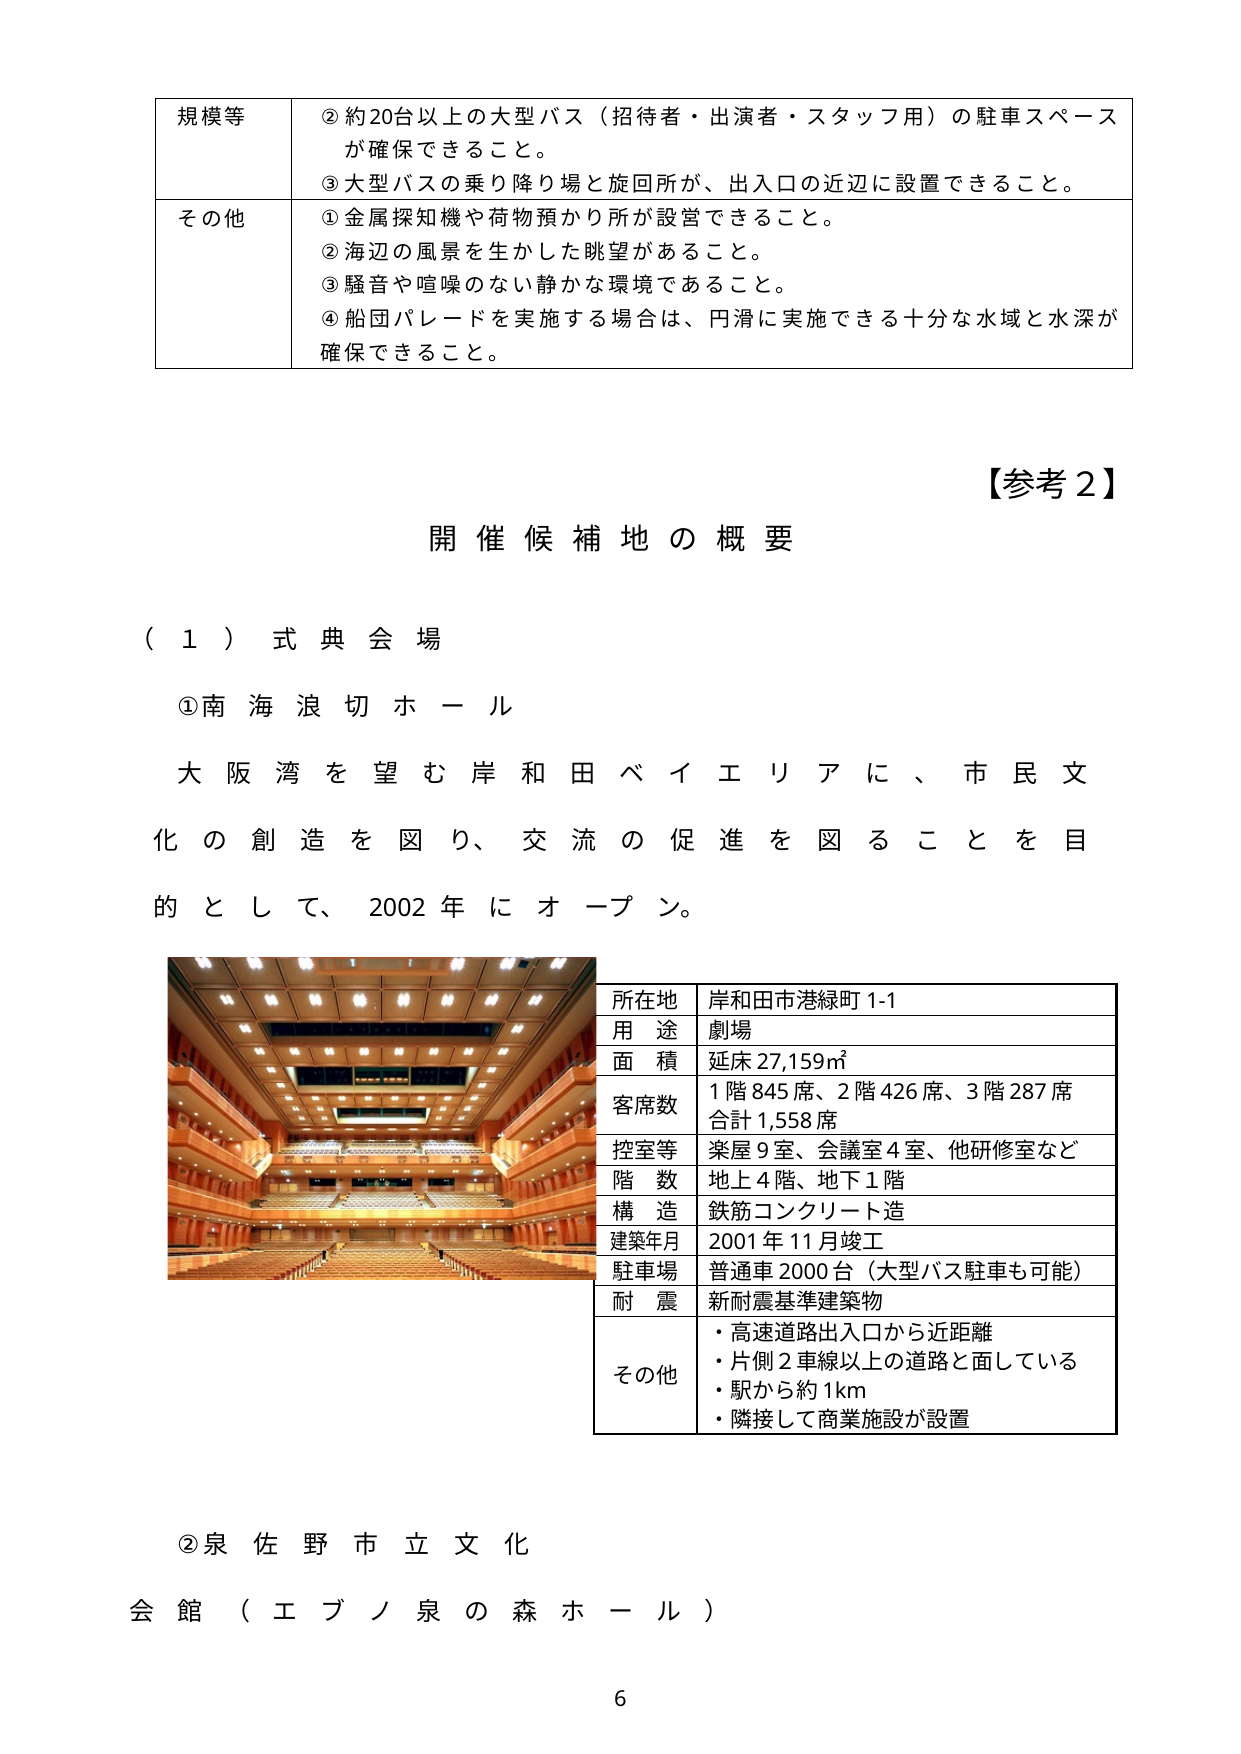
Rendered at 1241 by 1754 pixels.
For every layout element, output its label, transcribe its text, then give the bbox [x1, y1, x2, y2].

table_cell 駐車場の 規模等 [156, 99, 291, 199]
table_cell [292, 99, 1132, 199]
picture [167, 957, 597, 1280]
text 大阪湾を望む岸和田ベイエリアに、市民文化の創造を図り、交流の促進を図ることを目的として、2002年にオープン。 [150, 738, 1111, 939]
table_cell ①金属探知機や荷物預かり所が設営できること。 ②海辺の風景を生かした眺望があること。 ③騒音や喧噪のない静かな環境であること。 ④船団パレードを実施する場合は、円滑に実施できる十分な水域と水深が確保できること。 [292, 200, 1132, 368]
text 開催候補地の概要 [129, 503, 1111, 570]
table_cell その他 [156, 200, 291, 368]
text ①南海浪切ホール [129, 671, 1111, 738]
text ②泉佐野市立文化会館（エブノ泉の森ホール） [129, 1509, 1111, 1643]
text （１）式典会場 [129, 604, 1111, 671]
